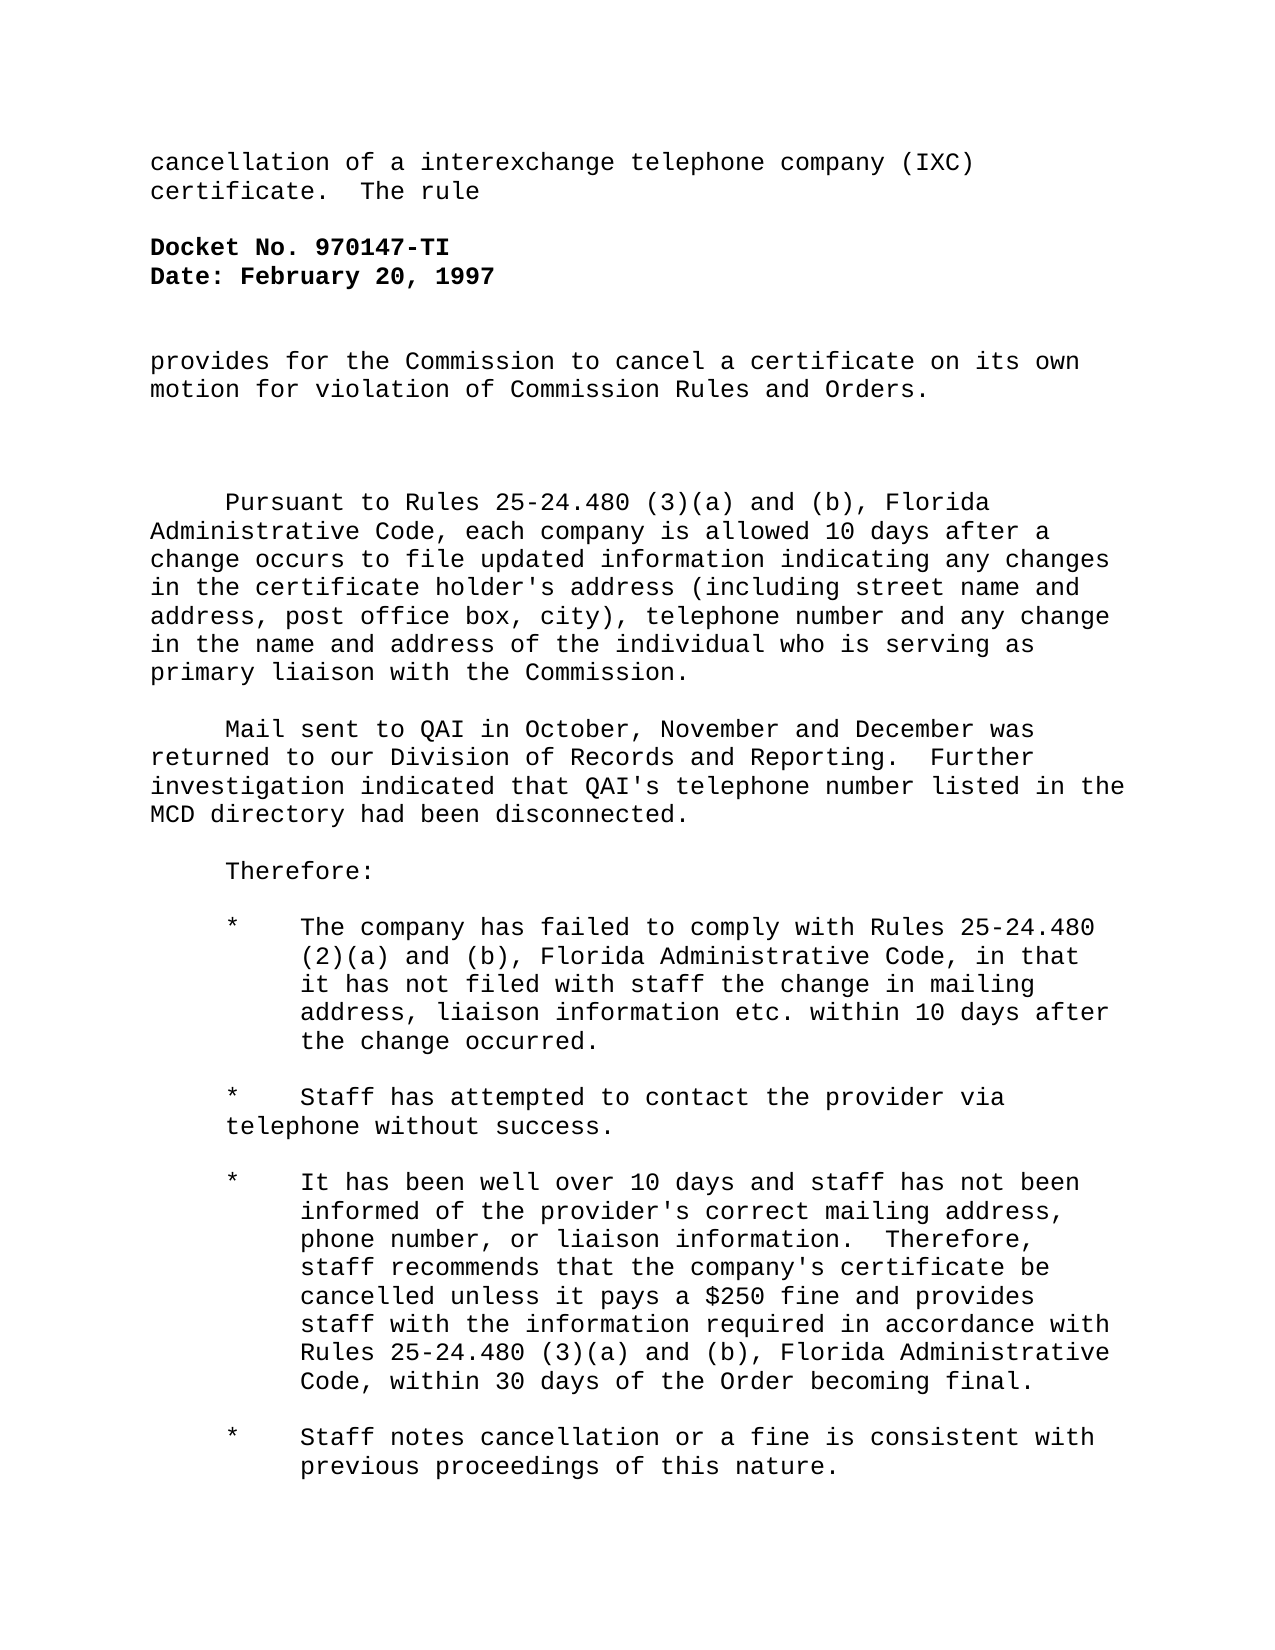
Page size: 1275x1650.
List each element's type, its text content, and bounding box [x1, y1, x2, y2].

text * Staff notes cancellation or a fine is consistent with previous proceedings of this nature. [150, 1425, 1125, 1482]
text * Staff has attempted to contact the provider via telephone without success. [150, 1085, 1125, 1142]
text Date: February 20, 1997 [150, 263, 1125, 348]
text Docket No. 970147-TI [150, 207, 1125, 263]
text * It has been well over 10 days and staff has not been informed of the provider's correct mailing address, phone number, or liaison information. Therefore, staff recommends that the company's certificate be cancelled unless it pays a $250 fine and provides staff with the information required in accordance with Rules 25-24.480 (3)(a) and (b), Florida Administrative Code, within 30 days of the Order becoming final. [150, 1170, 1125, 1397]
text * The company has failed to comply with Rules 25-24.480 (2)(a) and (b), Florida Administrative Code, in that it has not filed with staff the change in mailing address, liaison information etc. within 10 days after the change occurred. [150, 915, 1125, 1057]
text Therefore: [150, 858, 1125, 887]
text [150, 150, 1125, 207]
text provides for the Commission to cancel a certificate on its own motion for violation of Commission Rules and Orders. [150, 348, 1125, 405]
text Mail sent to QAI in October, November and December was returned to our Division of Records and Reporting. Further investigation indicated that QAI's telephone number listed in the MCD directory had been disconnected. [150, 717, 1125, 830]
text Pursuant to Rules 25-24.480 (3)(a) and (b), Florida Administrative Code, each company is allowed 10 days after a change occurs to file updated information indicating any changes in the certificate holder's address (including street name and address, post office box, city), telephone number and any change in the name and address of the individual who is serving as primary liaison with the Commission. [150, 490, 1125, 688]
